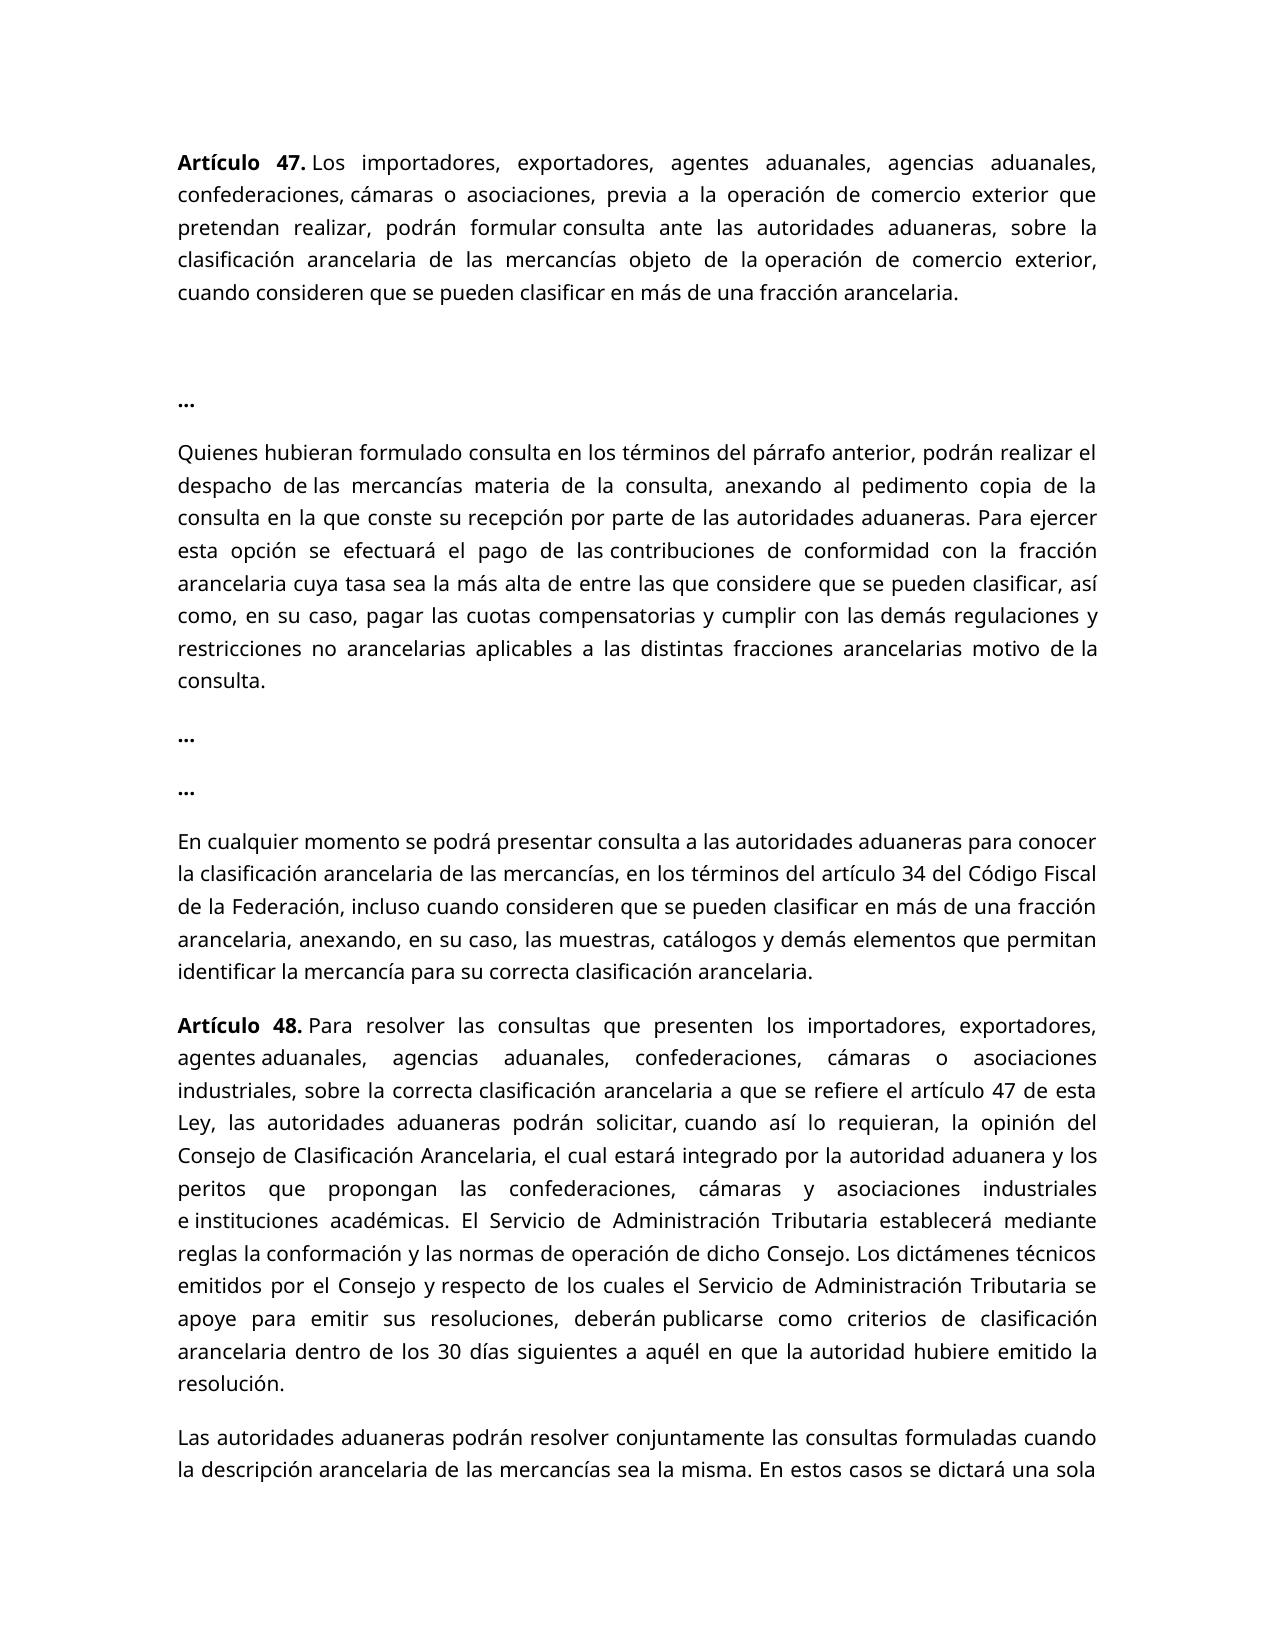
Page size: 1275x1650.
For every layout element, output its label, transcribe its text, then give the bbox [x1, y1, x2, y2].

text En cualquier momento se podrá presentar consulta a las autoridades aduaneras para conocer la clasificación arancelaria de las mercancías, en los términos del artículo 34 del Código Fiscal de la Federación, incluso cuando consideren que se pueden clasificar en más de una fracción arancelaria, anexando, en su caso, las muestras, catálogos y demás elementos que permitan identificar la mercancía para su correcta clasificación arancelaria. [177, 827, 1098, 986]
text ... [177, 385, 1098, 413]
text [177, 1423, 1098, 1484]
text Artículo 48. Para resolver las consultas que presenten los importadores, exportadores, agentes aduanales, agencias aduanales, confederaciones, cámaras o asociaciones industriales, sobre la correcta clasificación arancelaria a que se refiere el artículo 47 de esta Ley, las autoridades aduaneras podrán solicitar, cuando así lo requieran, la opinión del Consejo de Clasificación Arancelaria, el cual estará integrado por la autoridad aduanera y los peritos que propongan las confederaciones, cámaras y asociaciones industriales e instituciones académicas. El Servicio de Administración Tributaria establecerá mediante reglas la conformación y las normas de operación de dicho Consejo. Los dictámenes técnicos emitidos por el Consejo y respecto de los cuales el Servicio de Administración Tributaria se apoye para emitir sus resoluciones, deberán publicarse como criterios de clasificación arancelaria dentro de los 30 días siguientes a aquél en que la autoridad hubiere emitido la resolución. [177, 1011, 1098, 1398]
text Quienes hubieran formulado consulta en los términos del párrafo anterior, podrán realizar el despacho de las mercancías materia de la consulta, anexando al pedimento copia de la consulta en la que conste su recepción por parte de las autoridades aduaneras. Para ejercer esta opción se efectuará el pago de las contribuciones de conformidad con la fracción arancelaria cuya tasa sea la más alta de entre las que considere que se pueden clasificar, así como, en su caso, pagar las cuotas compensatorias y cumplir con las demás regulaciones y restricciones no arancelarias aplicables a las distintas fracciones arancelarias motivo de la consulta. [177, 438, 1098, 695]
text ... [177, 720, 1098, 748]
text ... [177, 773, 1098, 802]
text Artículo 47. Los importadores, exportadores, agentes aduanales, agencias aduanales, confederaciones, cámaras o asociaciones, previa a la operación de comercio exterior que pretendan realizar, podrán formular consulta ante las autoridades aduaneras, sobre la clasificación arancelaria de las mercancías objeto de la operación de comercio exterior, cuando consideren que se pueden clasificar en más de una fracción arancelaria. [177, 148, 1098, 306]
